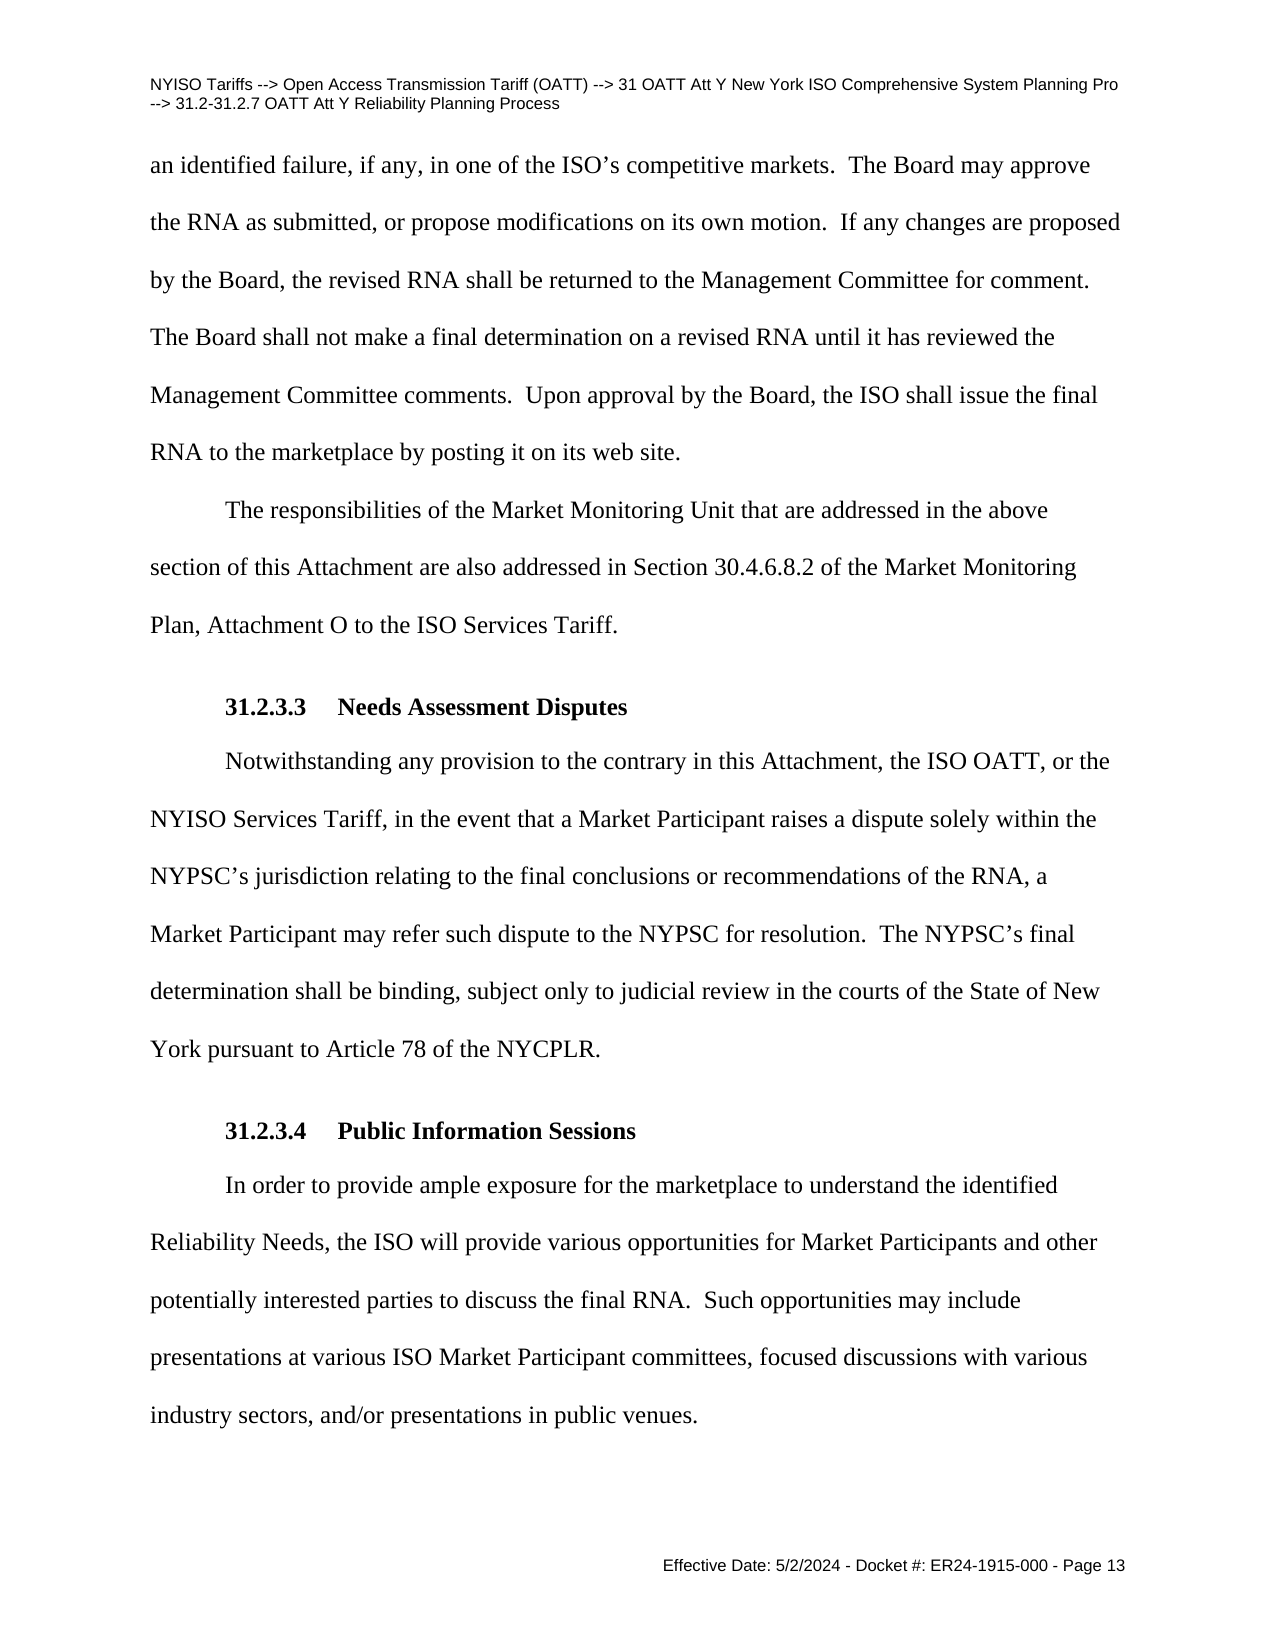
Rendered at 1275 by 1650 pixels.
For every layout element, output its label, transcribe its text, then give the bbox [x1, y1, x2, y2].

text The responsibilities of the Market Monitoring Unit that are addressed in the above section of this Attachment are also addressed in Section 30.4.6.8.2 of the Market Monitoring Plan, Attachment O to the ISO Services Tariff. [150, 495, 1125, 639]
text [150, 150, 1125, 466]
text Notwithstanding any provision to the contrary in this Attachment, the ISO OATT, or the NYISO Services Tariff, in the event that a Market Participant raises a dispute solely within the NYPSC’s jurisdiction relating to the final conclusions or recommendations of the RNA, a Market Participant may refer such dispute to the NYPSC for resolution. The NYPSC’s final determination shall be binding, subject only to judicial review in the courts of the State of New York pursuant to Article 78 of the NYCPLR. [150, 746, 1125, 1062]
subtitle 31.2.3.3 Needs Assessment Disputes [225, 692, 1125, 721]
subtitle 31.2.3.4 Public Information Sessions [225, 1116, 1125, 1145]
text In order to provide ample exposure for the marketplace to understand the identified Reliability Needs, the ISO will provide various opportunities for Market Participants and other potentially interested parties to discuss the final RNA. Such opportunities may include presentations at various ISO Market Participant committees, focused discussions with various industry sectors, and/or presentations in public venues. [150, 1170, 1125, 1429]
